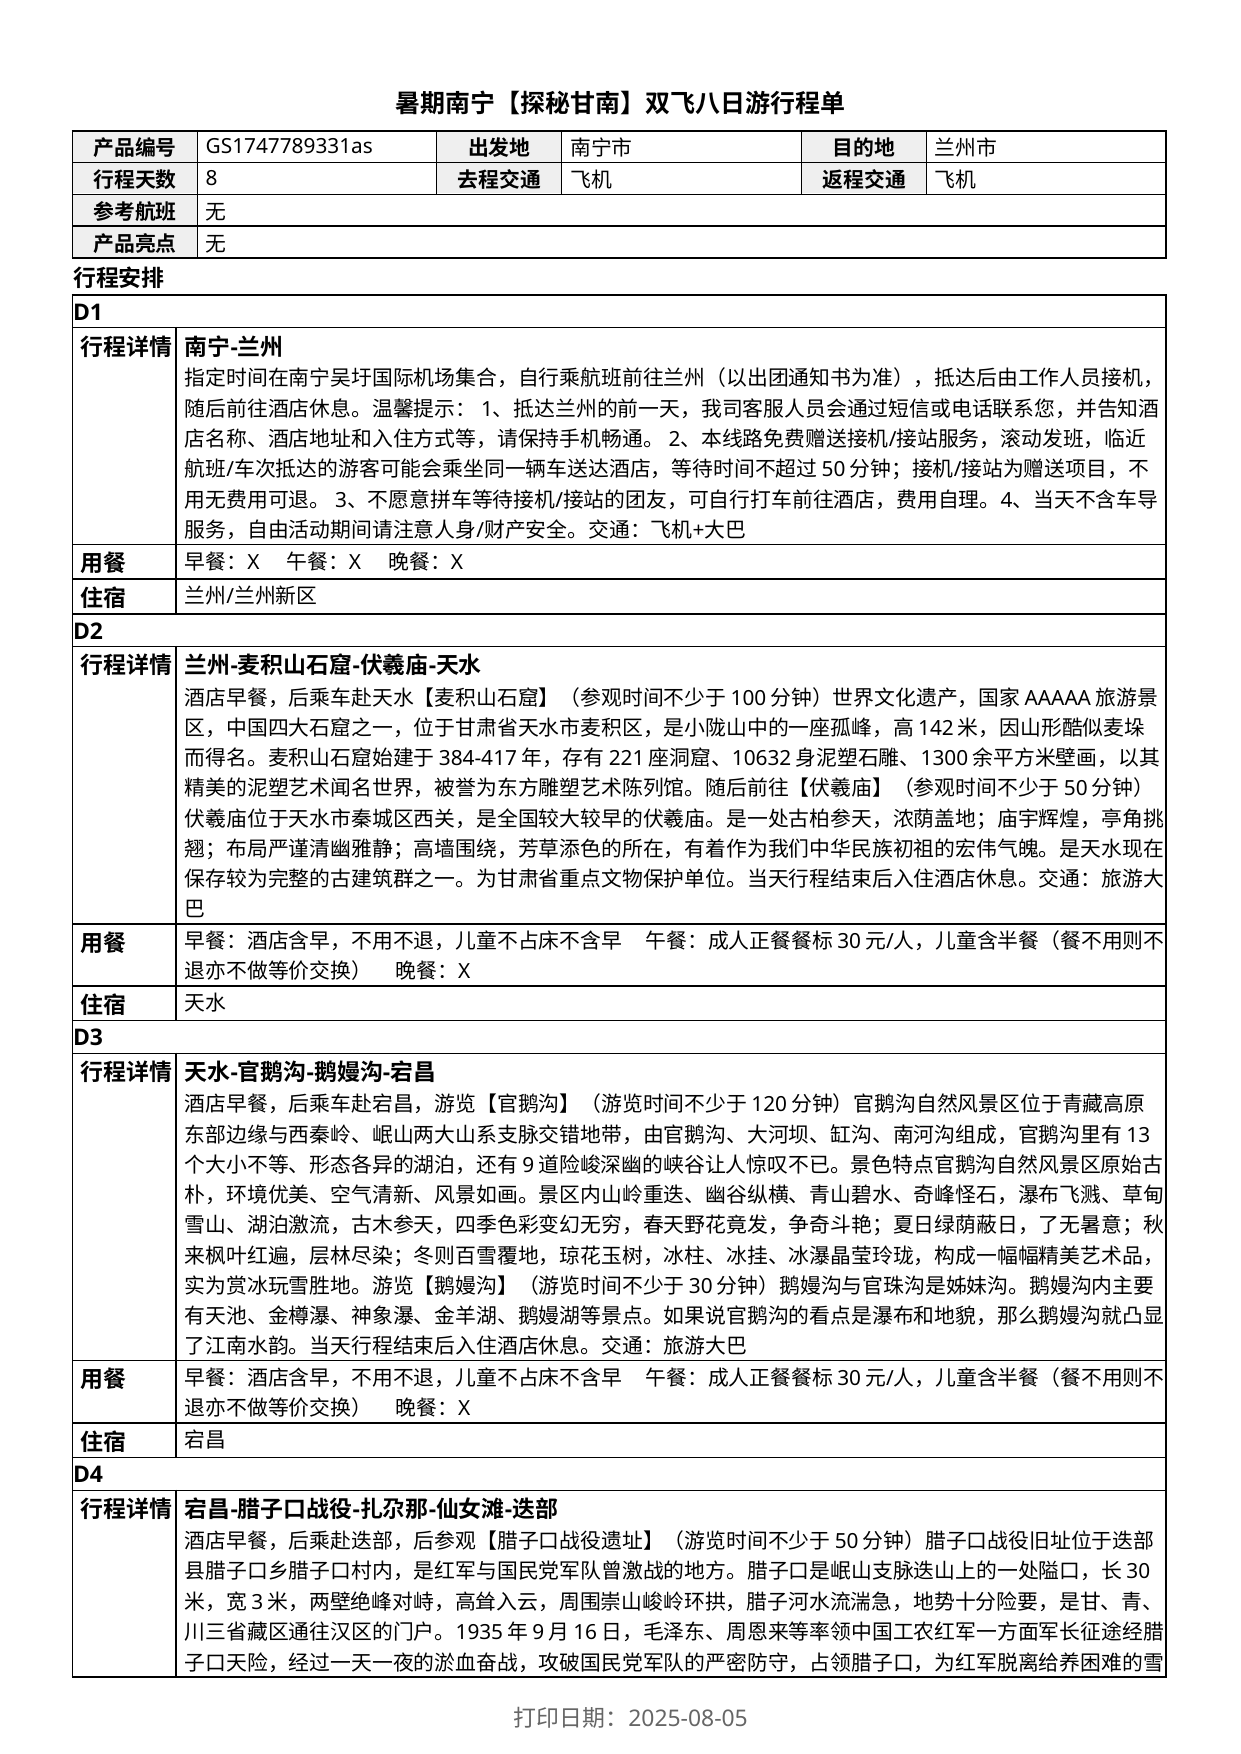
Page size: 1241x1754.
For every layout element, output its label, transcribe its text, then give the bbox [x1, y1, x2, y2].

table_cell 宕昌 [177, 1424, 1165, 1457]
table_cell 用餐 [73, 545, 175, 578]
table_cell 兰州-麦积山石窟-伏羲庙-天水 酒店早餐，后乘车赴天水【麦积山石窟】（参观时间不少于100分钟）世界文化遗产，国家AAAAA旅游景区，中国四大石窟之一，位于甘肃省天水市麦积区，是小陇山中的一座孤峰，高142米，因山形酷似麦垛而得名。麦积山石窟始建于384-417年，存有221座洞窟、10632身泥塑石雕、1300余平方米壁画，以其精美的泥塑艺术闻名世界，被誉为东方雕塑艺术陈列馆。 [177, 647, 1165, 923]
text 行程安排 [73, 260, 1167, 293]
table_cell 行程详情 [73, 328, 175, 543]
table_cell 用餐 [73, 925, 175, 985]
table_cell 住宿 [73, 987, 175, 1020]
table_header 目的地 [802, 132, 926, 162]
table_cell 产品亮点 [73, 227, 197, 257]
table_cell 去程交通 [437, 163, 561, 193]
table_cell 飞机 [927, 163, 1165, 193]
table_cell 早餐：酒店含早，不用不退，儿童不占床不含早 午餐：成人正餐餐标30元/人，儿童含半餐（餐不用则不退亦不做等价交换） 晚餐：X [177, 925, 1165, 985]
table_header 兰州市 [927, 132, 1165, 162]
table_cell D4 [73, 1458, 1165, 1489]
table_cell 行程详情 [73, 647, 175, 923]
table_cell 兰州/兰州新区 [177, 580, 1165, 613]
table_cell 住宿 [73, 1424, 175, 1457]
table_cell 飞机 [562, 163, 801, 193]
table_cell 住宿 [73, 580, 175, 613]
table_cell 南宁-兰州 指定时间在南宁吴圩国际机场集合，自行乘航班前往兰州（以出团通知书为准），抵达后由工作人员接机，随后前往酒店休息。 [177, 328, 1165, 543]
table_cell 返程交通 [802, 163, 926, 193]
table_cell D2 [73, 615, 1165, 646]
table_cell 行程天数 [73, 163, 197, 193]
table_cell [177, 1491, 1165, 1676]
table_header GS1747789331as [198, 132, 436, 162]
table_cell 早餐：酒店含早，不用不退，儿童不占床不含早 午餐：成人正餐餐标30元/人，儿童含半餐（餐不用则不退亦不做等价交换） 晚餐：X [177, 1361, 1165, 1422]
table_cell 早餐：X 午餐：X 晚餐：X [177, 545, 1165, 578]
table_cell 无 [198, 195, 1165, 225]
table_cell 行程详情 [73, 1491, 175, 1676]
table_header D1 [73, 296, 1165, 327]
table_cell 参考航班 [73, 195, 197, 225]
table_cell D3 [73, 1021, 1165, 1053]
table_header 出发地 [437, 132, 561, 162]
table_cell 行程详情 [73, 1054, 175, 1360]
text 暑期南宁【探秘甘南】双飞八日游行程单 [73, 83, 1167, 119]
table_header 产品编号 [73, 132, 197, 162]
table_cell 天水 [177, 987, 1165, 1020]
table_cell 用餐 [73, 1361, 175, 1422]
table_header 南宁市 [562, 132, 801, 162]
table_cell 天水-官鹅沟-鹅嫚沟-宕昌 酒店早餐，后乘车赴宕昌，游览【官鹅沟】（游览时间不少于120分钟）官鹅沟自然风景区位于青藏高原东部边缘与西秦岭、岷山两大山系支脉交错地带，由官鹅沟、大河坝、缸沟、南河沟组成，官鹅沟里有13个大小不等、形态各异的湖泊，还有9道险峻深幽的峡谷让人惊叹不已。景色特点官鹅沟自然风景区原始古朴，环境优美、空气清新、风景如画。景区内山岭重迭、幽谷纵横、青山碧水、奇峰怪石，瀑布飞溅、草甸雪山、湖泊激流，古木参天，四季色彩变幻无穷，春天野花竟发，争奇斗艳；夏日绿荫蔽日，了无暑意；秋来枫叶红遍，层林尽染；冬则百雪覆地，琼花玉树，冰柱、冰挂、冰瀑晶莹玲珑，构成一幅幅精美艺术品，实为赏冰玩雪胜地。 [177, 1054, 1165, 1360]
table_cell 8 [198, 163, 436, 193]
table_cell 无 [198, 227, 1165, 257]
